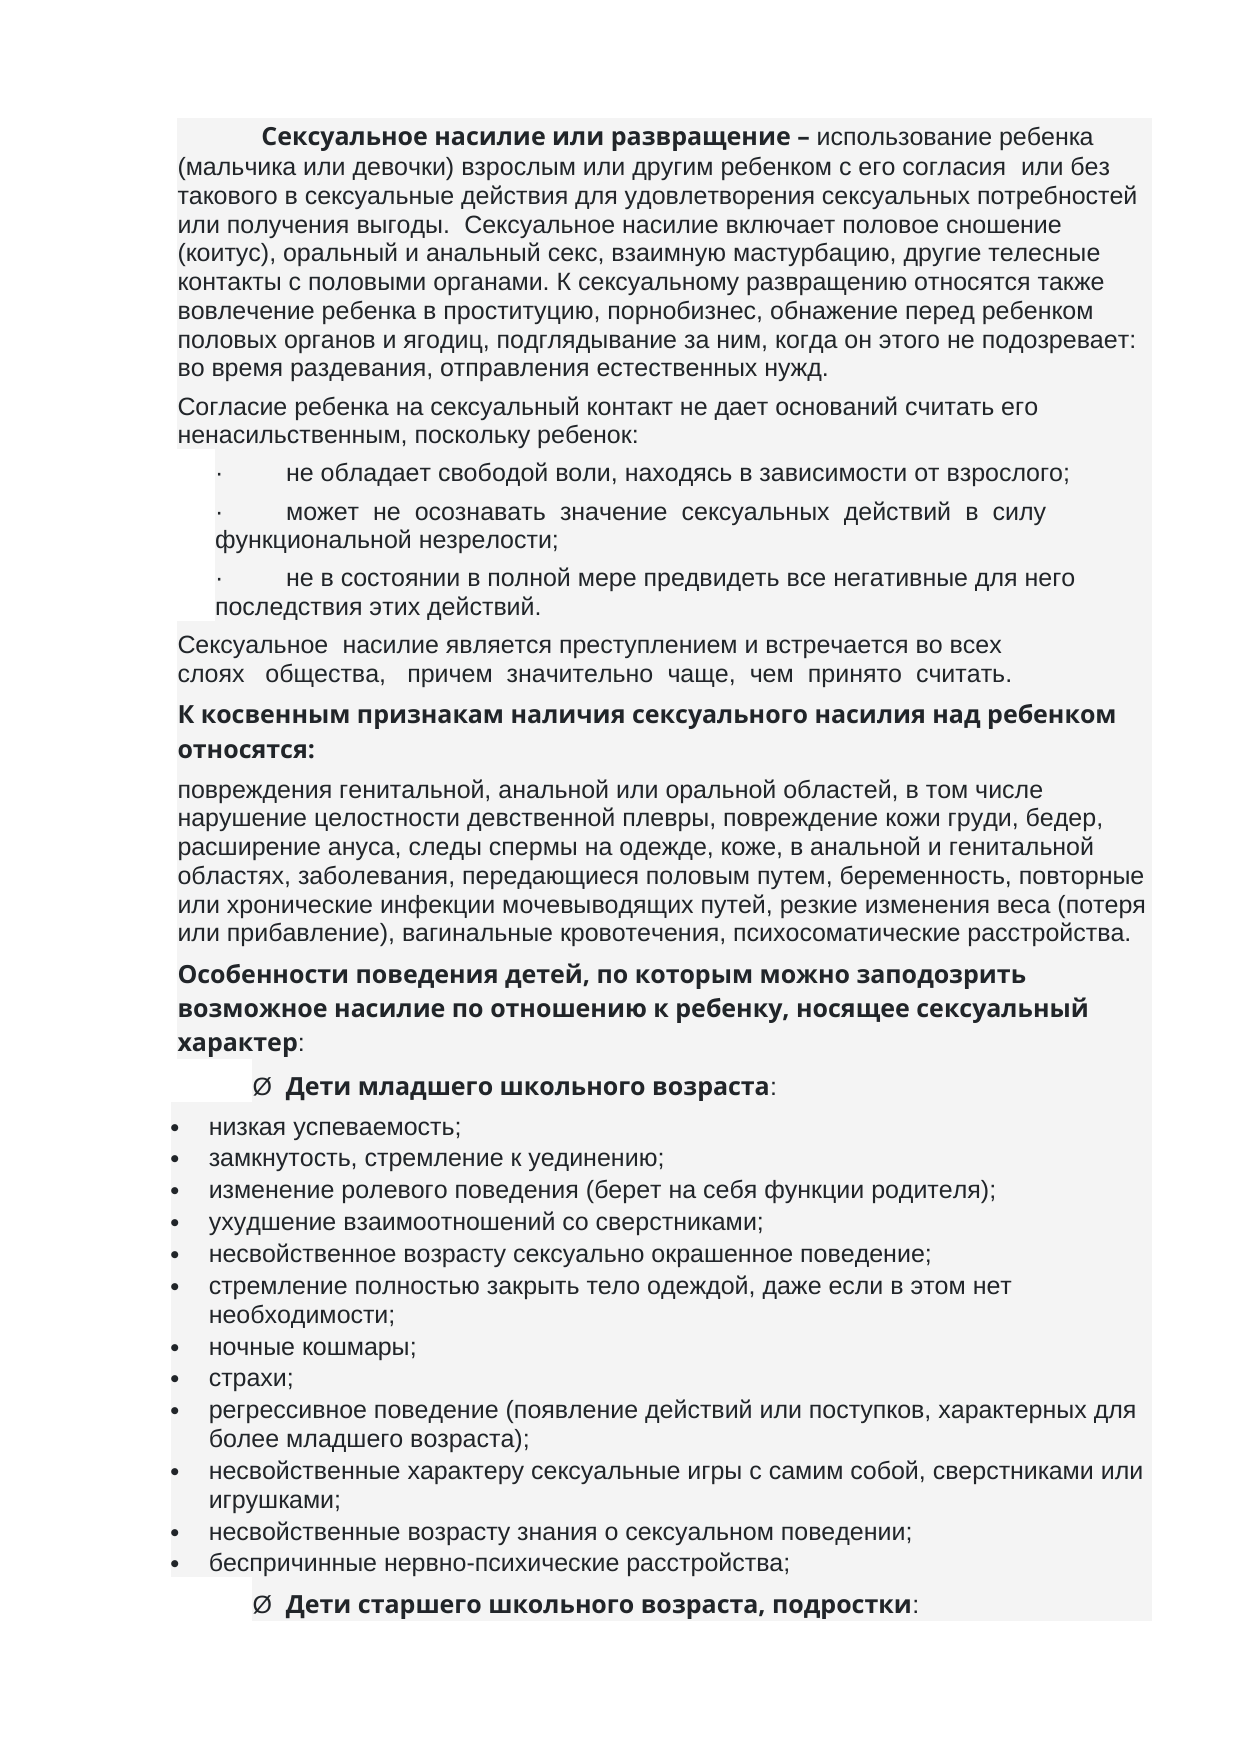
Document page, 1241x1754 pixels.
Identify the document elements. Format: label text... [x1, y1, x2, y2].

text · не в состоянии в полной мере предвидеть все негативные для него последствия этих действий. [215, 563, 1152, 621]
list несвойственные характеру сексуальные игры с самим собой, сверстниками или игрушками; [171, 1456, 1152, 1513]
list несвойственное возрасту сексуально окрашенное поведение; [171, 1239, 1152, 1268]
text Сексуальное насилие является преступлением и встречается во всех слоях общества, причем значительно чаще, чем принято считать. [177, 630, 1152, 688]
text Ø Дети младшего школьного возраста: [252, 1068, 1152, 1102]
list несвойственные возрасту знания о сексуальном поведении; [171, 1517, 1152, 1545]
text · не обладает свободой воли, находясь в зависимости от взрослого; [215, 458, 1152, 487]
list страхи; [171, 1363, 1152, 1392]
list регрессивное поведение (появление действий или поступков, характерных для более младшего возраста); [171, 1395, 1152, 1453]
text повреждения генитальной, анальной или оральной областей, в том числе нарушение целостности девственной плевры, повреждение кожи груди, бедер, расширение ануса, следы спермы на одежде, коже, в анальной и генитальной областях, заболевания, передающиеся половым путем, беременность, повторные или хронические инфекции мочевыводящих путей, резкие изменения веса (потеря или прибавление), вагинальные кровотечения, психосоматические расстройства. [177, 775, 1152, 947]
text Особенности поведения детей, по которым можно заподозрить возможное насилие по отношению к ребенку, носящее сексуальный характер: [177, 957, 1152, 1059]
text К косвенным признакам наличия сексуального насилия над ребенком относятся: [177, 697, 1152, 765]
list изменение ролевого поведения (берет на себя функции родителя); [171, 1175, 1152, 1204]
list низкая успеваемость; [171, 1112, 1152, 1140]
list ночные кошмары; [171, 1332, 1152, 1360]
text · может не осознавать значение сексуальных действий в силу функциональной незрелости; [215, 497, 1152, 554]
list ухудшение взаимоотношений со сверстниками; [171, 1207, 1152, 1236]
text Сексуальное насилие или развращение – использование ребенка (мальчика или девочки) взрослым или другим ребенком с его согласия или без такового в сексуальные действия для удовлетворения сексуальных потребностей или получения выгоды. Сексуальное насилие включает половое сношение (коитус), оральный и анальный секс, взаимную мастурбацию, другие телесные контакты с половыми органами. К сексуальному развращению относятся также вовлечение ребенка в проституцию, порнобизнес, обнажение перед ребенком половых органов и ягодиц, подглядывание за ним, когда он этого не подозревает: во время раздевания, отправления естественных нужд. [177, 118, 1152, 382]
text Ø Дети старшего школьного возраста, подростки: [252, 1587, 1152, 1621]
text Согласие ребенка на сексуальный контакт не дает оснований считать его ненасильственным, поскольку ребенок: [177, 392, 1152, 449]
list стремление полностью закрыть тело одеждой, даже если в этом нет необходимости; [171, 1271, 1152, 1328]
list замкнутость, стремление к уединению; [171, 1143, 1152, 1172]
list беспричинные нервно-психические расстройства; [171, 1548, 1152, 1577]
